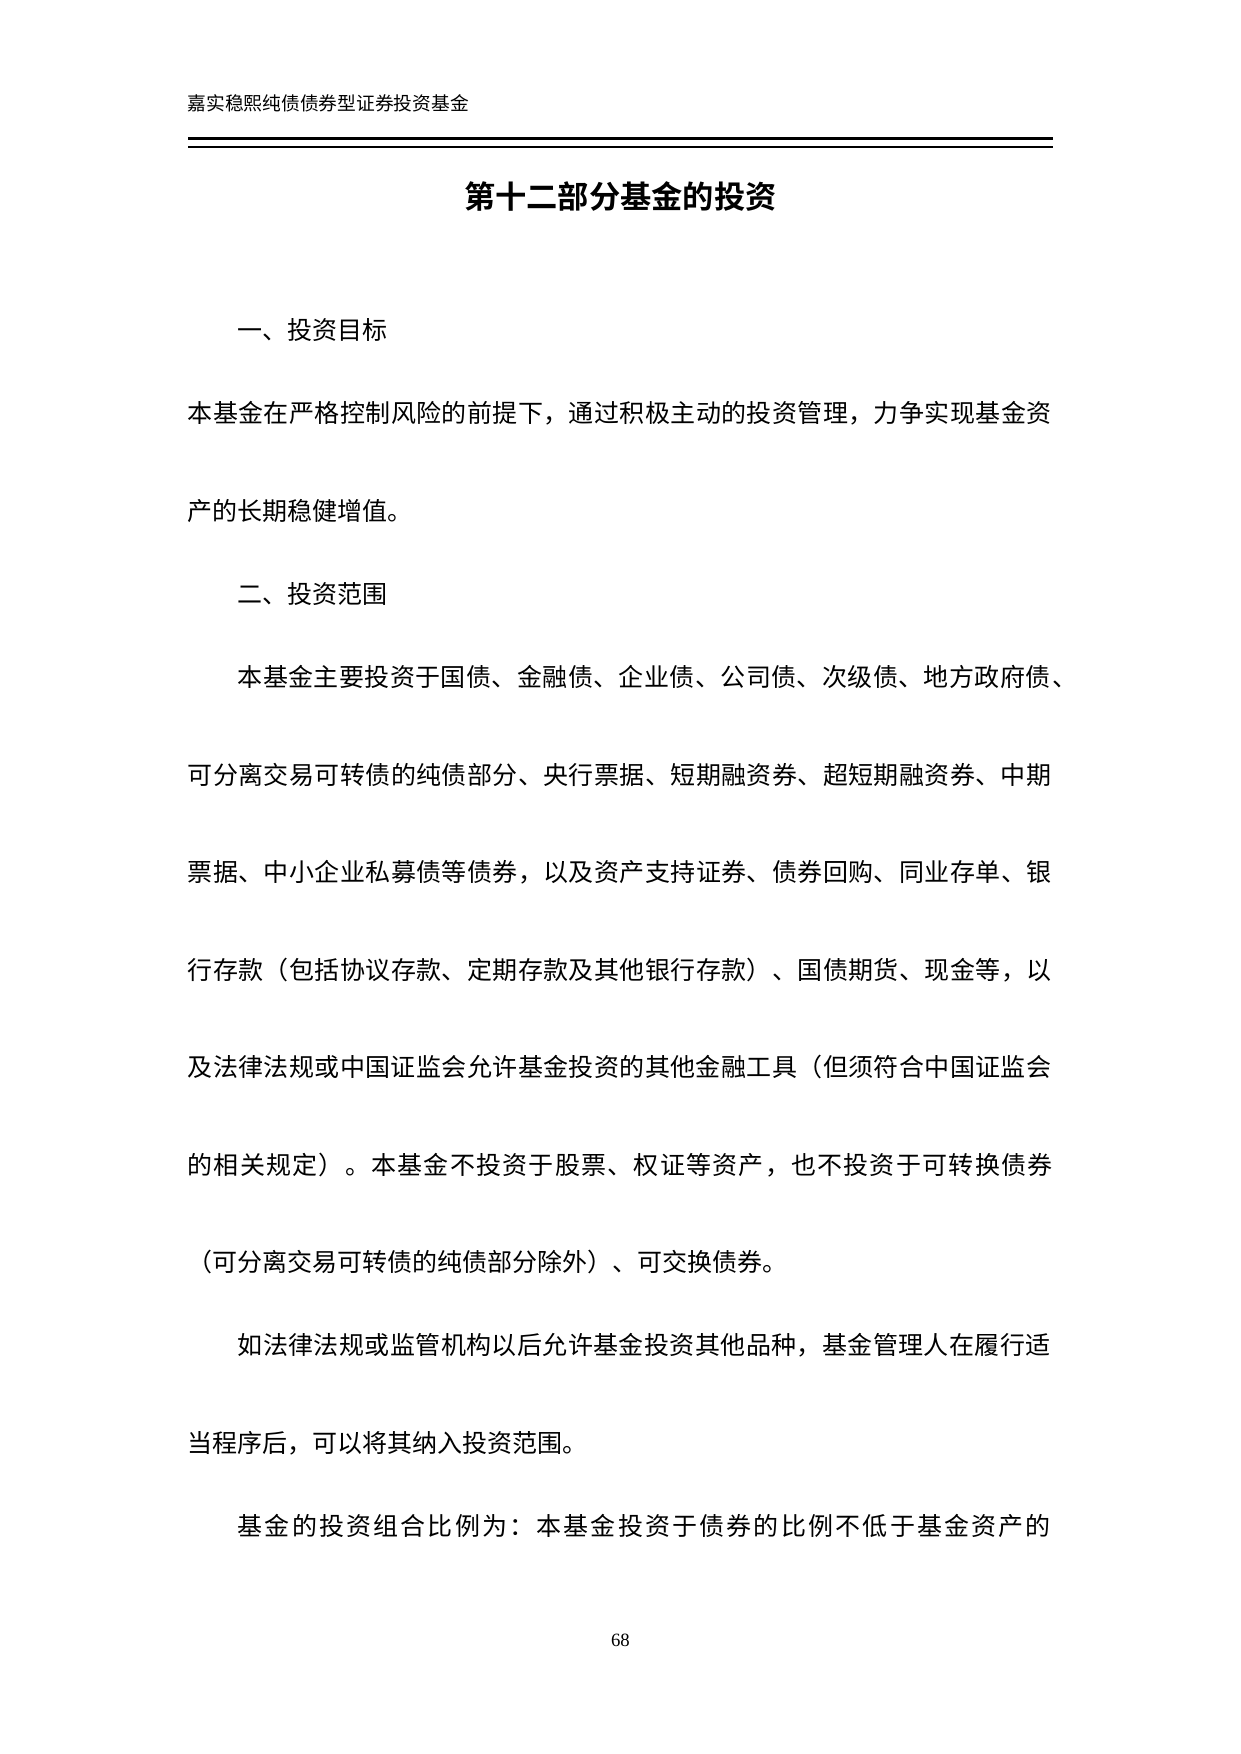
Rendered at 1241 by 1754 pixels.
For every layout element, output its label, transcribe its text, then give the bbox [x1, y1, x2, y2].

text 二、投资范围 [187, 560, 1053, 625]
text 本基金在严格控制风险的前提下，通过积极主动的投资管理，力争实现基金资产的长期稳健增值。 [187, 379, 1053, 542]
text 本基金主要投资于国债、金融债、企业债、公司债、次级债、地方政府债、可分离交易可转债的纯债部分、央行票据、短期融资券、超短期融资券、中期票据、中小企业私募债等债券，以及资产支持证券、债券回购、同业存单、银行存款（包括协议存款、定期存款及其他银行存款）、国债期货、现金等，以及法律法规或中国证监会允许基金投资的其他金融工具（但须符合中国证监会的相关规定）。本基金不投资于股票、权证等资产，也不投资于可转换债券（可分离交易可转债的纯债部分除外）、可交换债券。 [187, 643, 1053, 1293]
subtitle 第十二部分基金的投资 [187, 162, 1053, 227]
text 一、投资目标 [187, 296, 1053, 361]
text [187, 1492, 1053, 1557]
text 如法律法规或监管机构以后允许基金投资其他品种，基金管理人在履行适当程序后，可以将其纳入投资范围。 [187, 1311, 1053, 1474]
